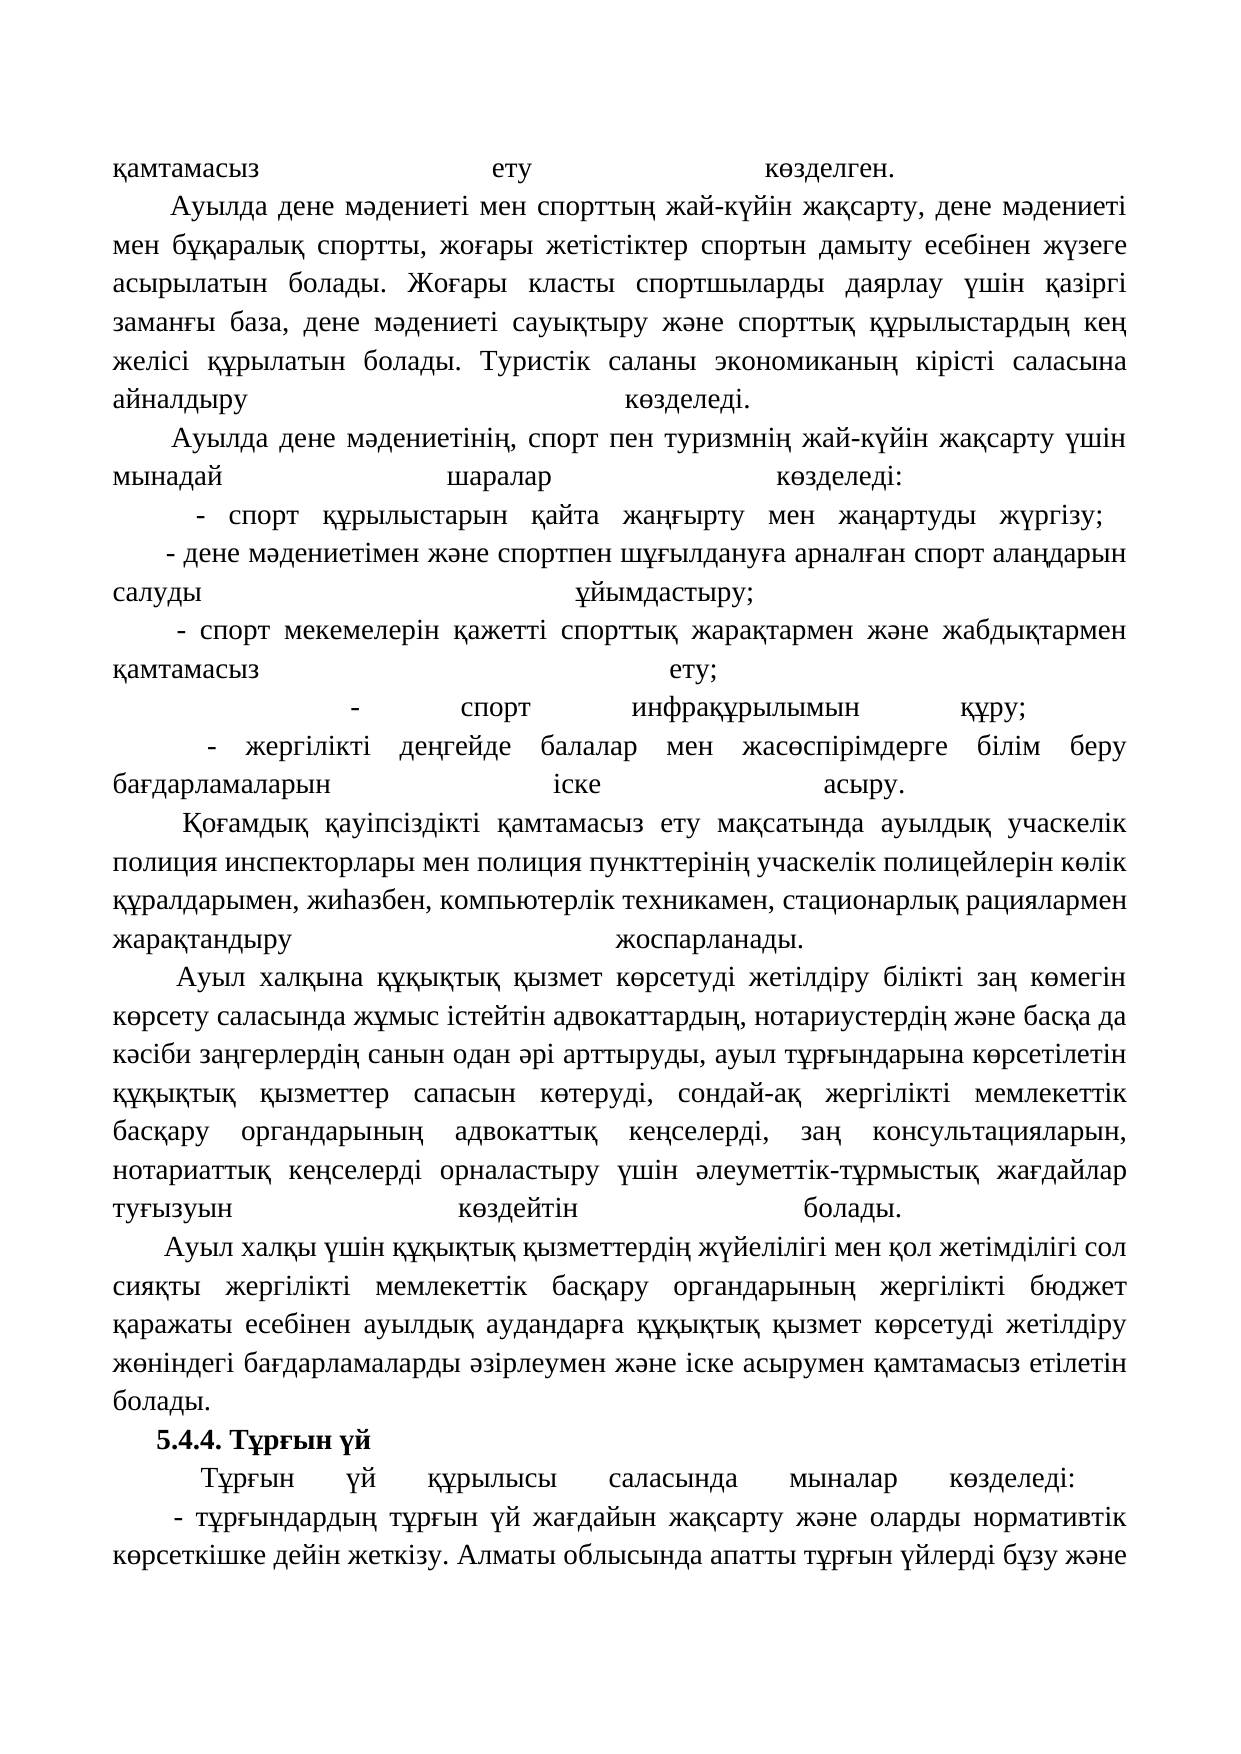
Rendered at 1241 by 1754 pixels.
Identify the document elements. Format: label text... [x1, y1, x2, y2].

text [112, 1460, 1128, 1571]
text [112, 150, 1128, 1417]
text 5.4.4. Тұрғын үй [112, 1422, 1128, 1455]
